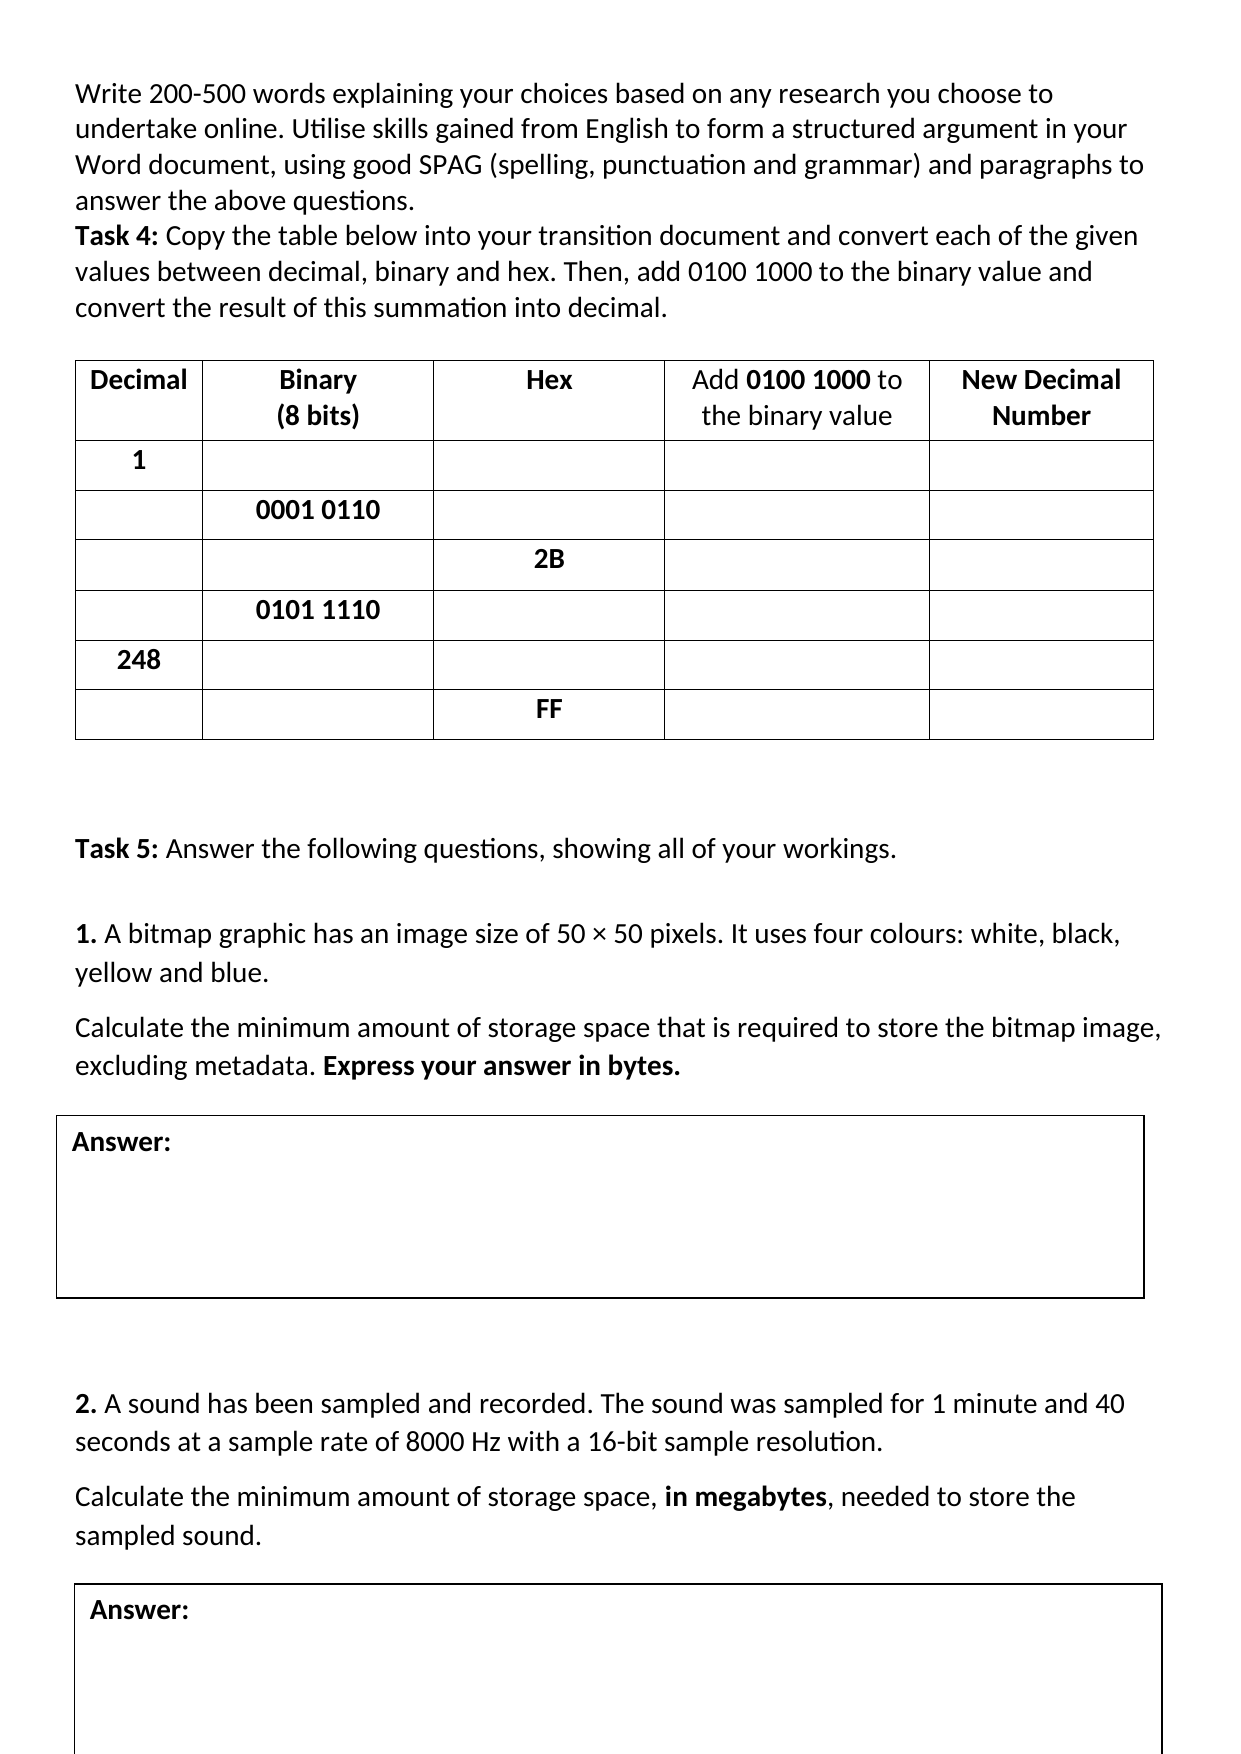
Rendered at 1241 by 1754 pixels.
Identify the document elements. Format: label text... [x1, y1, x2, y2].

text Task 5: Answer the following questions, showing all of your workings. [75, 831, 1165, 896]
table_cell [76, 491, 202, 539]
table_cell [434, 591, 664, 640]
text 2. A sound has been sampled and recorded. The sound was sampled for 1 minute and 40 seconds at a sample rate of 8000 Hz with a 16-bit sample resolution. [75, 1385, 1165, 1459]
table_cell [203, 641, 433, 689]
table_cell [434, 491, 664, 539]
table_header Decimal [76, 361, 202, 440]
text 1. A bitmap graphic has an image size of 50 × 50 pixels. It uses four colours: white, black, yellow and blue. [75, 915, 1165, 989]
table_cell [203, 441, 433, 490]
table_cell [665, 641, 929, 689]
table_cell [76, 591, 202, 640]
table_cell [76, 540, 202, 590]
table_header Hex [434, 361, 664, 440]
table_header Binary (8 bits) [203, 361, 433, 440]
table_cell [203, 540, 433, 590]
table_cell [665, 540, 929, 590]
table_cell [930, 491, 1153, 539]
table_cell 0001 0110 [203, 491, 433, 539]
table_cell [665, 491, 929, 539]
table_cell [930, 441, 1153, 490]
table_cell 1 [76, 441, 202, 490]
table_cell [203, 690, 433, 739]
table_cell [434, 441, 664, 490]
table_cell [665, 690, 929, 739]
table_cell [930, 591, 1153, 640]
table_cell [434, 641, 664, 689]
text Write 200-500 words explaining your choices based on any research you choose to undertake online. Utilise skills gained from English to form a structured argument in your Word document, using good SPAG (spelling, punctuation and grammar) and paragraphs to answer the above questions. [75, 75, 1165, 217]
table_cell 248 [76, 641, 202, 689]
text Calculate the minimum amount of storage space, in megabytes, needed to store the sampled sound. [75, 1478, 1165, 1552]
table_header Add 0100 1000 to the binary value [665, 361, 929, 440]
text Task 4: Copy the table below into your transition document and convert each of the given values between decimal, binary and hex. Then, add 0100 1000 to the binary value and convert the result of this summation into decimal. [75, 217, 1165, 324]
table_header New Decimal Number [930, 361, 1153, 440]
table_cell [76, 690, 202, 739]
table_cell 2B [434, 540, 664, 590]
table_cell [930, 540, 1153, 590]
table_cell [665, 591, 929, 640]
table_cell [665, 441, 929, 490]
table_cell [930, 690, 1153, 739]
table_cell FF [434, 690, 664, 739]
table_cell [930, 641, 1153, 689]
text Calculate the minimum amount of storage space that is required to store the bitmap image, excluding metadata. Express your answer in bytes. [75, 1009, 1165, 1083]
table_cell 0101 1110 [203, 591, 433, 640]
